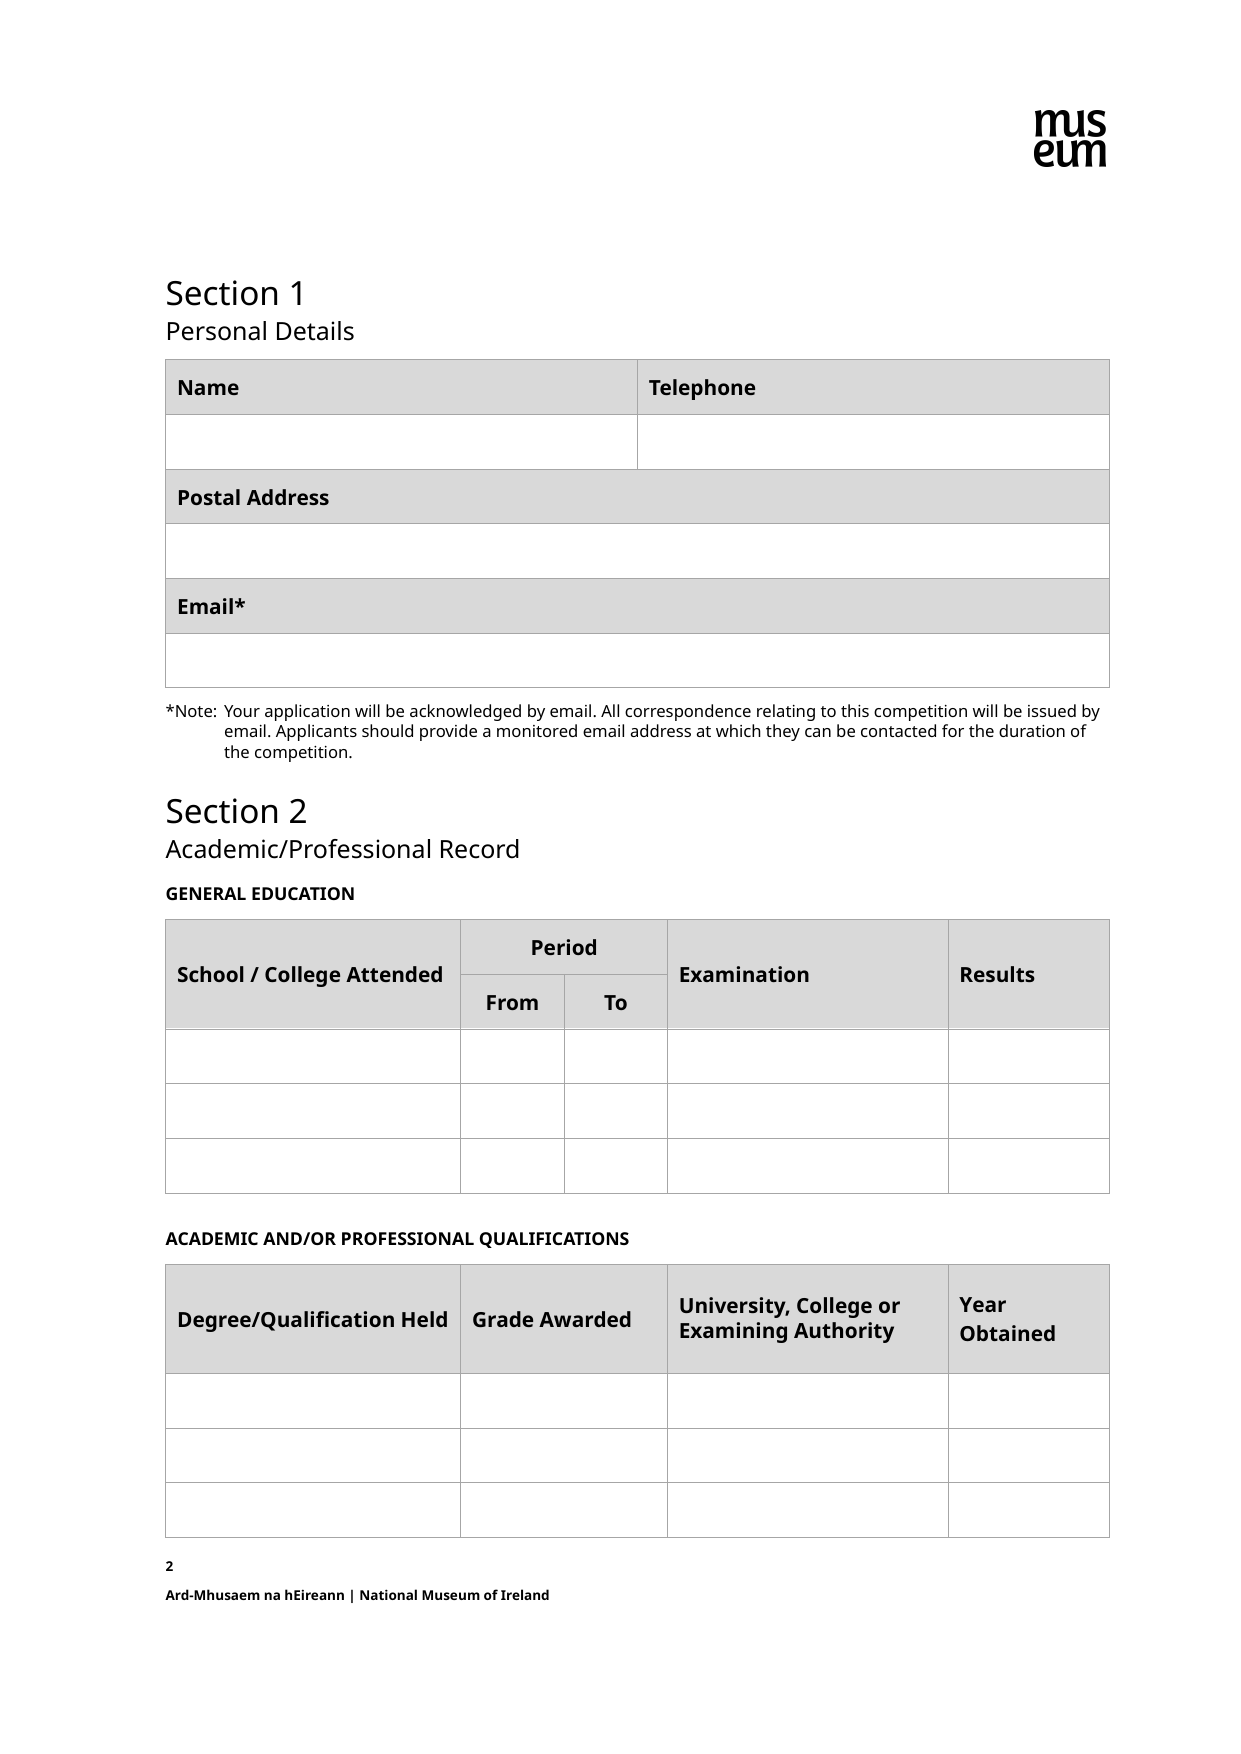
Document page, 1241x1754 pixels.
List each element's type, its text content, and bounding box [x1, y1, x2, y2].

table_cell [565, 1139, 667, 1192]
subtitle Section 1 [165, 272, 1110, 313]
table_cell [638, 415, 1109, 468]
table_header Telephone [638, 360, 1109, 414]
table_header Name [166, 360, 637, 414]
text *Note: Your application will be acknowledged by email. All correspondence relating to this competition will be issued by email. Applicants should provide a monitored email address at which they can be contacted for the duration of the competition. [165, 700, 1110, 784]
table_cell [565, 1030, 667, 1083]
table_cell [668, 1139, 948, 1192]
table_cell [461, 1084, 564, 1138]
table_cell [166, 1139, 460, 1192]
table_cell From [461, 975, 564, 1028]
table_cell [166, 1030, 460, 1083]
table_header Examination [668, 920, 948, 1028]
table_cell [461, 1429, 667, 1482]
table_cell [949, 1084, 1109, 1138]
table_cell [166, 1429, 460, 1482]
table_cell [949, 1374, 1109, 1427]
table_cell [166, 1483, 460, 1537]
table_header Period [461, 920, 667, 974]
table_cell [461, 1374, 667, 1427]
table_header Degree/Qualification Held [166, 1265, 460, 1373]
subtitle Academic/Professional Record [165, 832, 1110, 865]
table_header Results [949, 920, 1109, 1028]
table_cell [949, 1483, 1109, 1537]
table_cell To [565, 975, 667, 1028]
table_cell [166, 1084, 460, 1138]
table_header School / College Attended [166, 920, 460, 1028]
table_cell [461, 1030, 564, 1083]
text GENERAL EDUCATION [165, 877, 1110, 907]
table_header Grade Awarded [461, 1265, 667, 1373]
table_cell Email* [166, 579, 1109, 633]
table_cell [565, 1084, 667, 1138]
table_cell [668, 1374, 948, 1427]
table_cell [166, 415, 637, 468]
table_cell [166, 1374, 460, 1427]
text ACADEMIC AND/OR PROFESSIONAL QUALIFICATIONS [165, 1194, 1110, 1251]
table_cell [461, 1139, 564, 1192]
table_cell [668, 1030, 948, 1083]
table_cell [166, 634, 1109, 687]
table_header University, College or Examining Authority [668, 1265, 948, 1373]
table_cell [166, 524, 1109, 578]
table_cell [668, 1483, 948, 1537]
table_cell [668, 1084, 948, 1138]
picture [1033, 108, 1107, 168]
subtitle Section 2 [165, 790, 1110, 832]
table_cell [461, 1483, 667, 1537]
table_cell [949, 1429, 1109, 1482]
table_cell [949, 1139, 1109, 1192]
subtitle Personal Details [165, 313, 1110, 347]
table_cell [949, 1030, 1109, 1083]
table_cell Postal Address [166, 470, 1109, 523]
table_cell [668, 1429, 948, 1482]
table_header Year Obtained [949, 1265, 1109, 1373]
